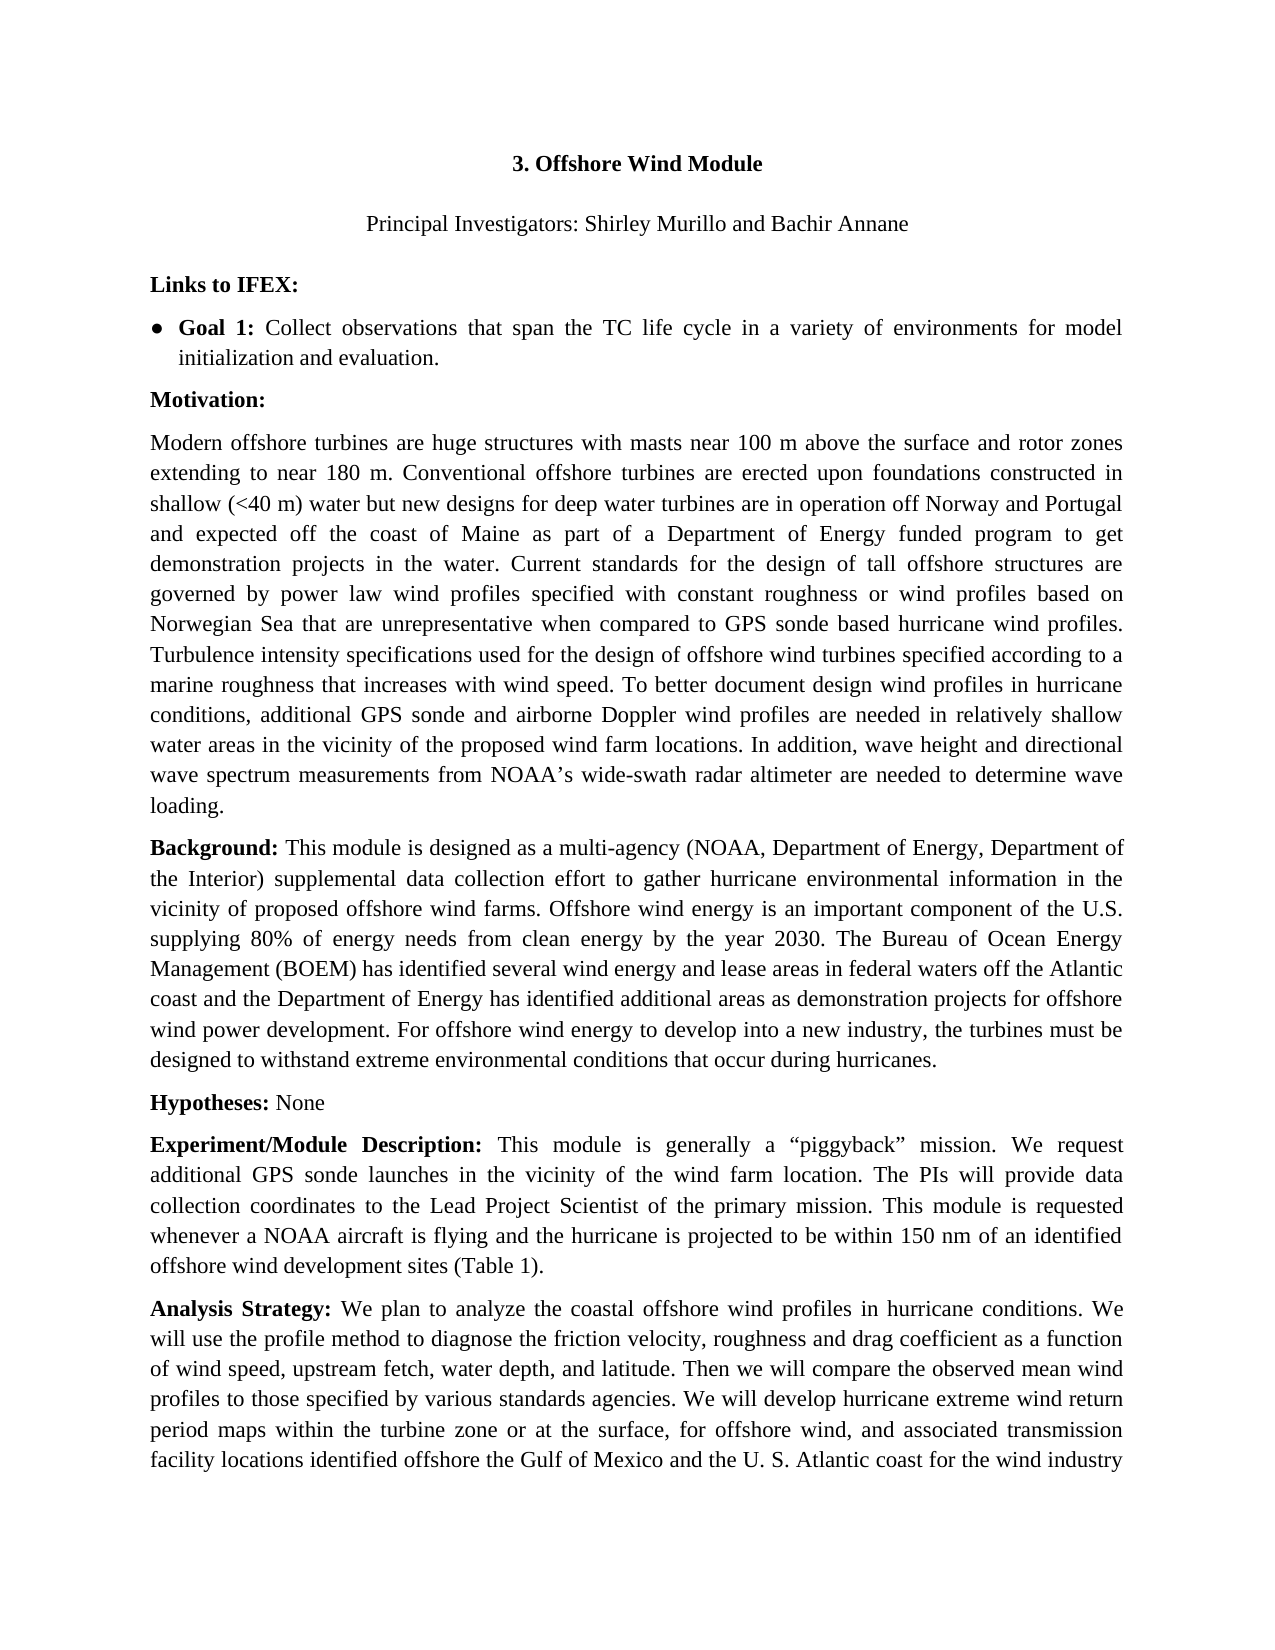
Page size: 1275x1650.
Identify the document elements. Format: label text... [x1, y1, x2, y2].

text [150, 1295, 1125, 1472]
text Background: This module is designed as a multi-agency (NOAA, Department of Energy, Department of the Interior) supplemental data collection effort to gather hurricane environmental information in the vicinity of proposed offshore wind farms. Offshore wind energy is an important component of the U.S. supplying 80% of energy needs from clean energy by the year 2030. The Bureau of Ocean Energy Management (BOEM) has identified several wind energy and lease areas in federal waters off the Atlantic coast and the Department of Energy has identified additional areas as demonstration projects for offshore wind power development. For offshore wind energy to develop into a new industry, the turbines must be designed to withstand extreme environmental conditions that occur during hurricanes. [150, 834, 1125, 1072]
text Experiment/Module Description: This module is generally a “piggyback” mission. We request additional GPS sonde launches in the vicinity of the wind farm location. The PIs will provide data collection coordinates to the Lead Project Scientist of the primary mission. This module is requested whenever a NOAA aircraft is flying and the hurricane is projected to be within 150 nm of an identified offshore wind development sites (Table 1). [150, 1131, 1125, 1278]
list Goal 1: Collect observations that span the TC life cycle in a variety of environments for model initialization and evaluation. [150, 313, 1125, 370]
text Links to IFEX: [150, 271, 1125, 297]
text 3. Offshore Wind Module [150, 150, 1125, 176]
text Modern offshore turbines are huge structures with masts near 100 m above the surface and rotor zones extending to near 180 m. Conventional offshore turbines are erected upon foundations constructed in shallow (<40 m) water but new designs for deep water turbines are in operation off Norway and Portugal and expected off the coast of Maine as part of a Department of Energy funded program to get demonstration projects in the water. Current standards for the design of tall offshore structures are governed by power law wind profiles specified with constant roughness or wind profiles based on Norwegian Sea that are unrepresentative when compared to GPS sonde based hurricane wind profiles. Turbulence intensity specifications used for the design of offshore wind turbines specified according to a marine roughness that increases with wind speed. To better document design wind profiles in hurricane conditions, additional GPS sonde and airborne Doppler wind profiles are needed in relatively shallow water areas in the vicinity of the proposed wind farm locations. In addition, wave height and directional wave spectrum measurements from NOAA’s wide-swath radar altimeter are needed to determine wave loading. [150, 429, 1125, 818]
text Principal Investigators: Shirley Murillo and Bachir Annane [150, 210, 1125, 237]
text Motivation: [150, 386, 1125, 413]
text Hypotheses: None [150, 1088, 1125, 1115]
